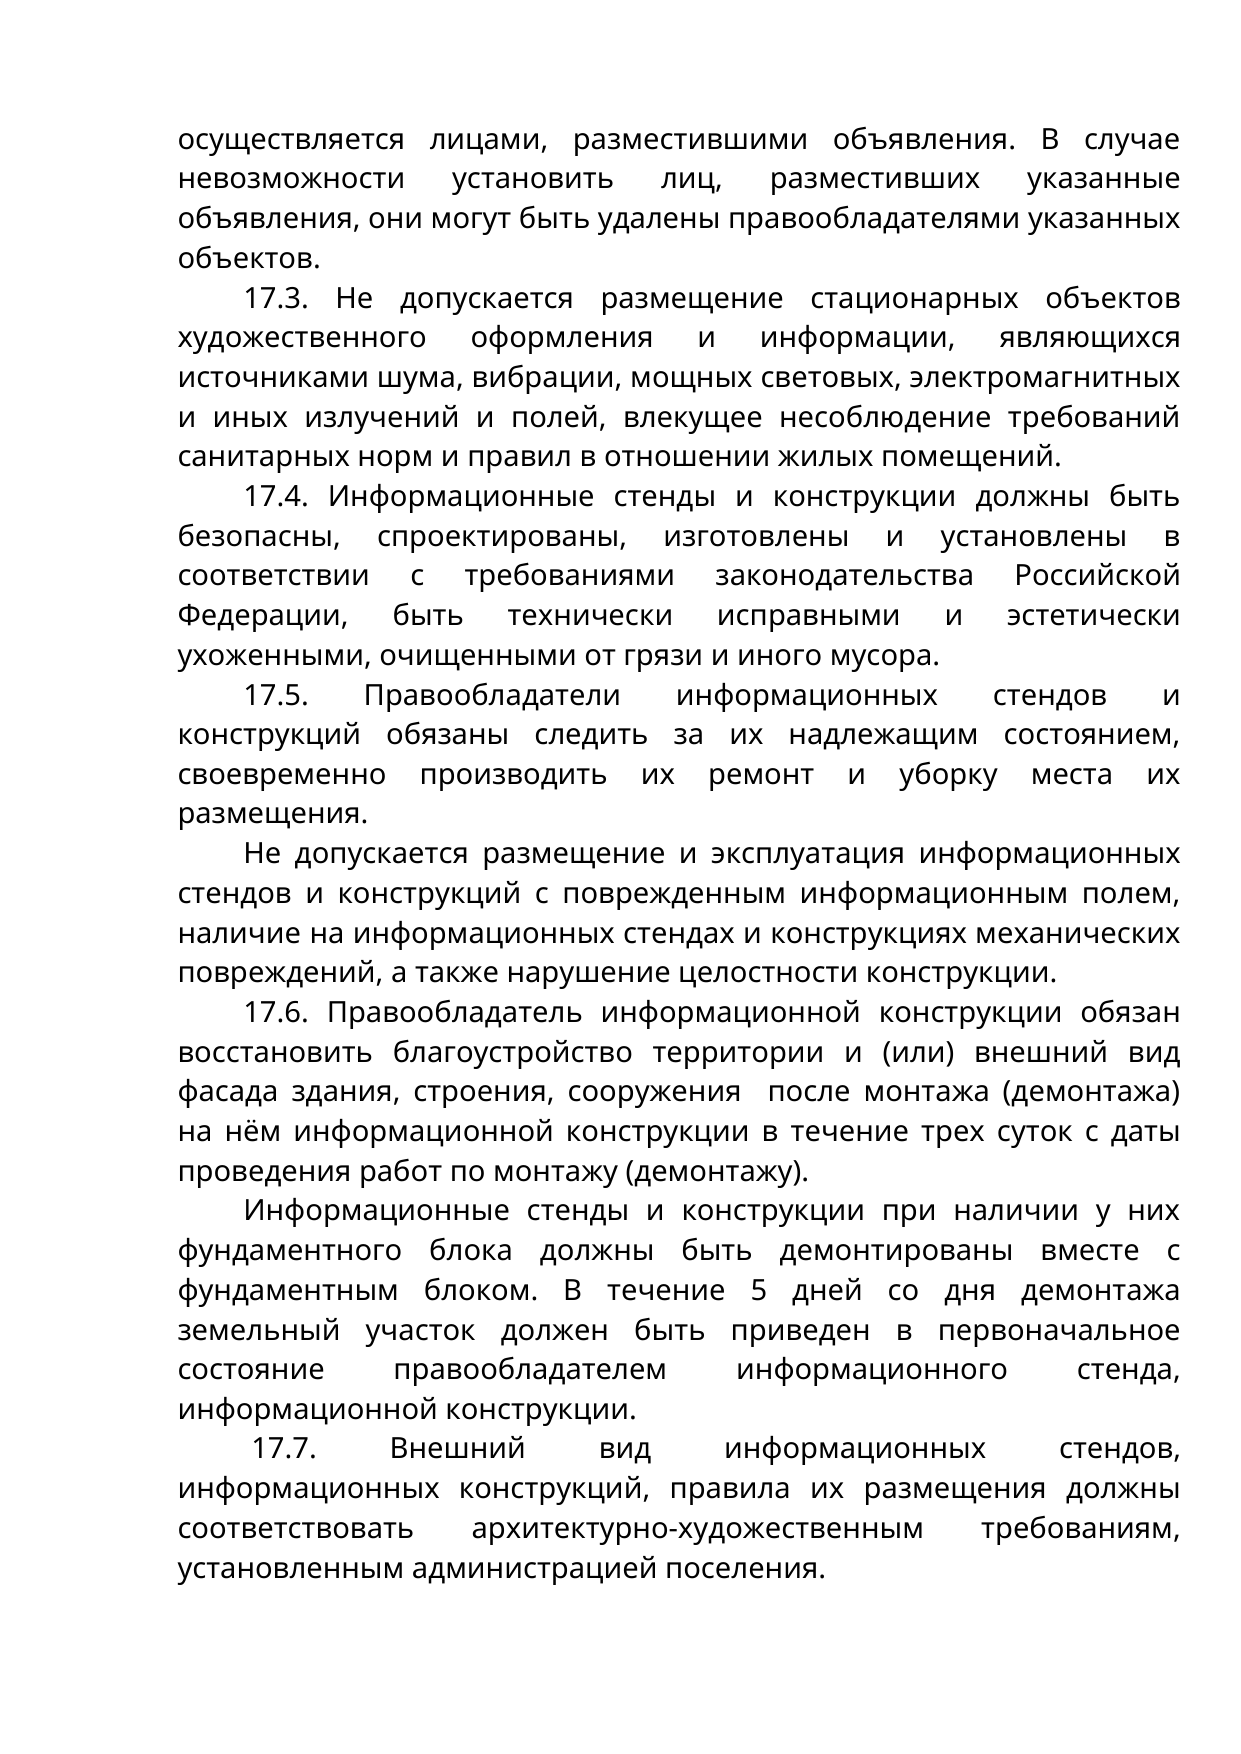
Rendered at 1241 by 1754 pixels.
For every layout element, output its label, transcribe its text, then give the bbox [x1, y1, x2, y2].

text 17.5. Правообладатели информационных стендов и конструкций обязаны следить за их надлежащим состоянием, своевременно производить их ремонт и уборку места их размещения. [177, 674, 1181, 832]
text 17.6. Правообладатель информационной конструкции обязан восстановить благоустройство территории и (или) внешний вид фасада здания, строения, сооружения после монтажа (демонтажа) на нём информационной конструкции в течение трех суток с даты проведения работ по монтажу (демонтажу). [177, 991, 1181, 1190]
text 17.7. Внешний вид информационных стендов, информационных конструкций, правила их размещения должны соответствовать архитектурно-художественным требованиям, установленным администрацией поселения. [177, 1428, 1181, 1587]
text Информационные стенды и конструкции при наличии у них фундаментного блока должны быть демонтированы вместе с фундаментным блоком. В течение 5 дней со дня демонтажа земельный участок должен быть приведен в первоначальное состояние правообладателем информационного стенда, информационной конструкции. [177, 1190, 1181, 1428]
text Не допускается размещение и эксплуатация информационных стендов и конструкций с поврежденным информационным полем, наличие на информационных стендах и конструкциях механических повреждений, а также нарушение целостности конструкции. [177, 832, 1181, 991]
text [177, 118, 1181, 277]
text 17.4. Информационные стенды и конструкции должны быть безопасны, спроектированы, изготовлены и установлены в соответствии с требованиями законодательства Российской Федерации, быть технически исправными и эстетически ухоженными, очищенными от грязи и иного мусора. [177, 475, 1181, 674]
text 17.3. Не допускается размещение стационарных объектов художественного оформления и информации, являющихся источниками шума, вибрации, мощных световых, электромагнитных и иных излучений и полей, влекущее несоблюдение требований санитарных норм и правил в отношении жилых помещений. [177, 277, 1181, 475]
